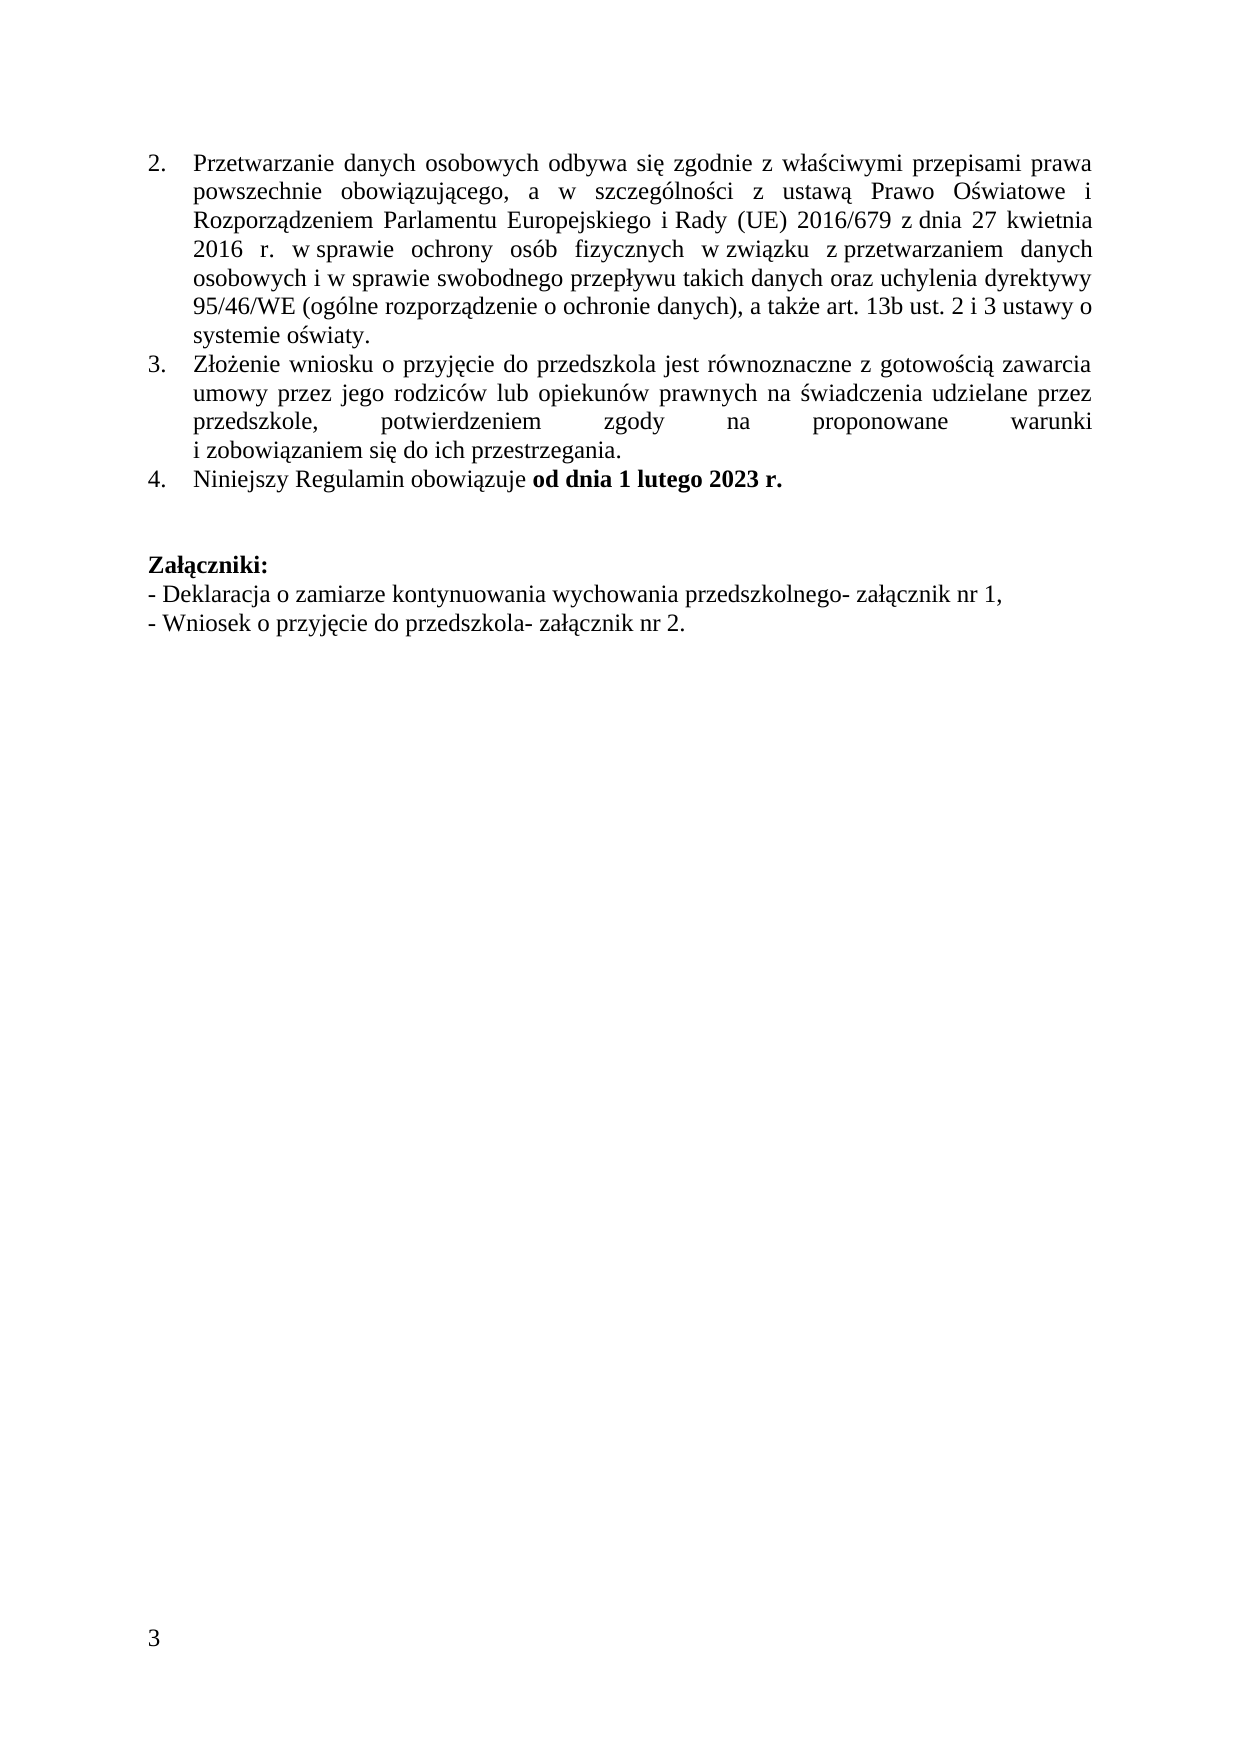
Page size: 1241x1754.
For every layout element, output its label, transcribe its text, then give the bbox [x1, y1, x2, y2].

text - Deklaracja o zamiarze kontynuowania wychowania przedszkolnego- załącznik nr 1, [148, 579, 1093, 608]
text Załączniki: [148, 550, 1093, 579]
list Przetwarzanie danych osobowych odbywa się zgodnie z właściwymi przepisami prawa powszechnie obowiązującego, a w szczególności z ustawą Prawo Oświatowe i Rozporządzeniem Parlamentu Europejskiego i Rady (UE) 2016/679 z dnia 27 kwietnia 2016 r. w sprawie ochrony osób fizycznych w związku z przetwarzaniem danych osobowych i w sprawie swobodnego przepływu takich danych oraz uchylenia dyrektywy 95/46/WE (ogólne rozporządzenie o ochronie danych), a także art. 13b ust. 2 i 3 ustawy o systemie oświaty. [148, 148, 1093, 349]
text - Wniosek o przyjęcie do przedszkola- załącznik nr 2. [148, 608, 1093, 636]
list Niniejszy Regulamin obowiązuje od dnia 1 lutego 2023 r. [148, 464, 1093, 493]
list Złożenie wniosku o przyjęcie do przedszkola jest równoznaczne z gotowością zawarcia umowy przez jego rodziców lub opiekunów prawnych na świadczenia udzielane przez przedszkole, potwierdzeniem zgody na proponowane warunki i zobowiązaniem się do ich przestrzegania. [148, 349, 1093, 464]
